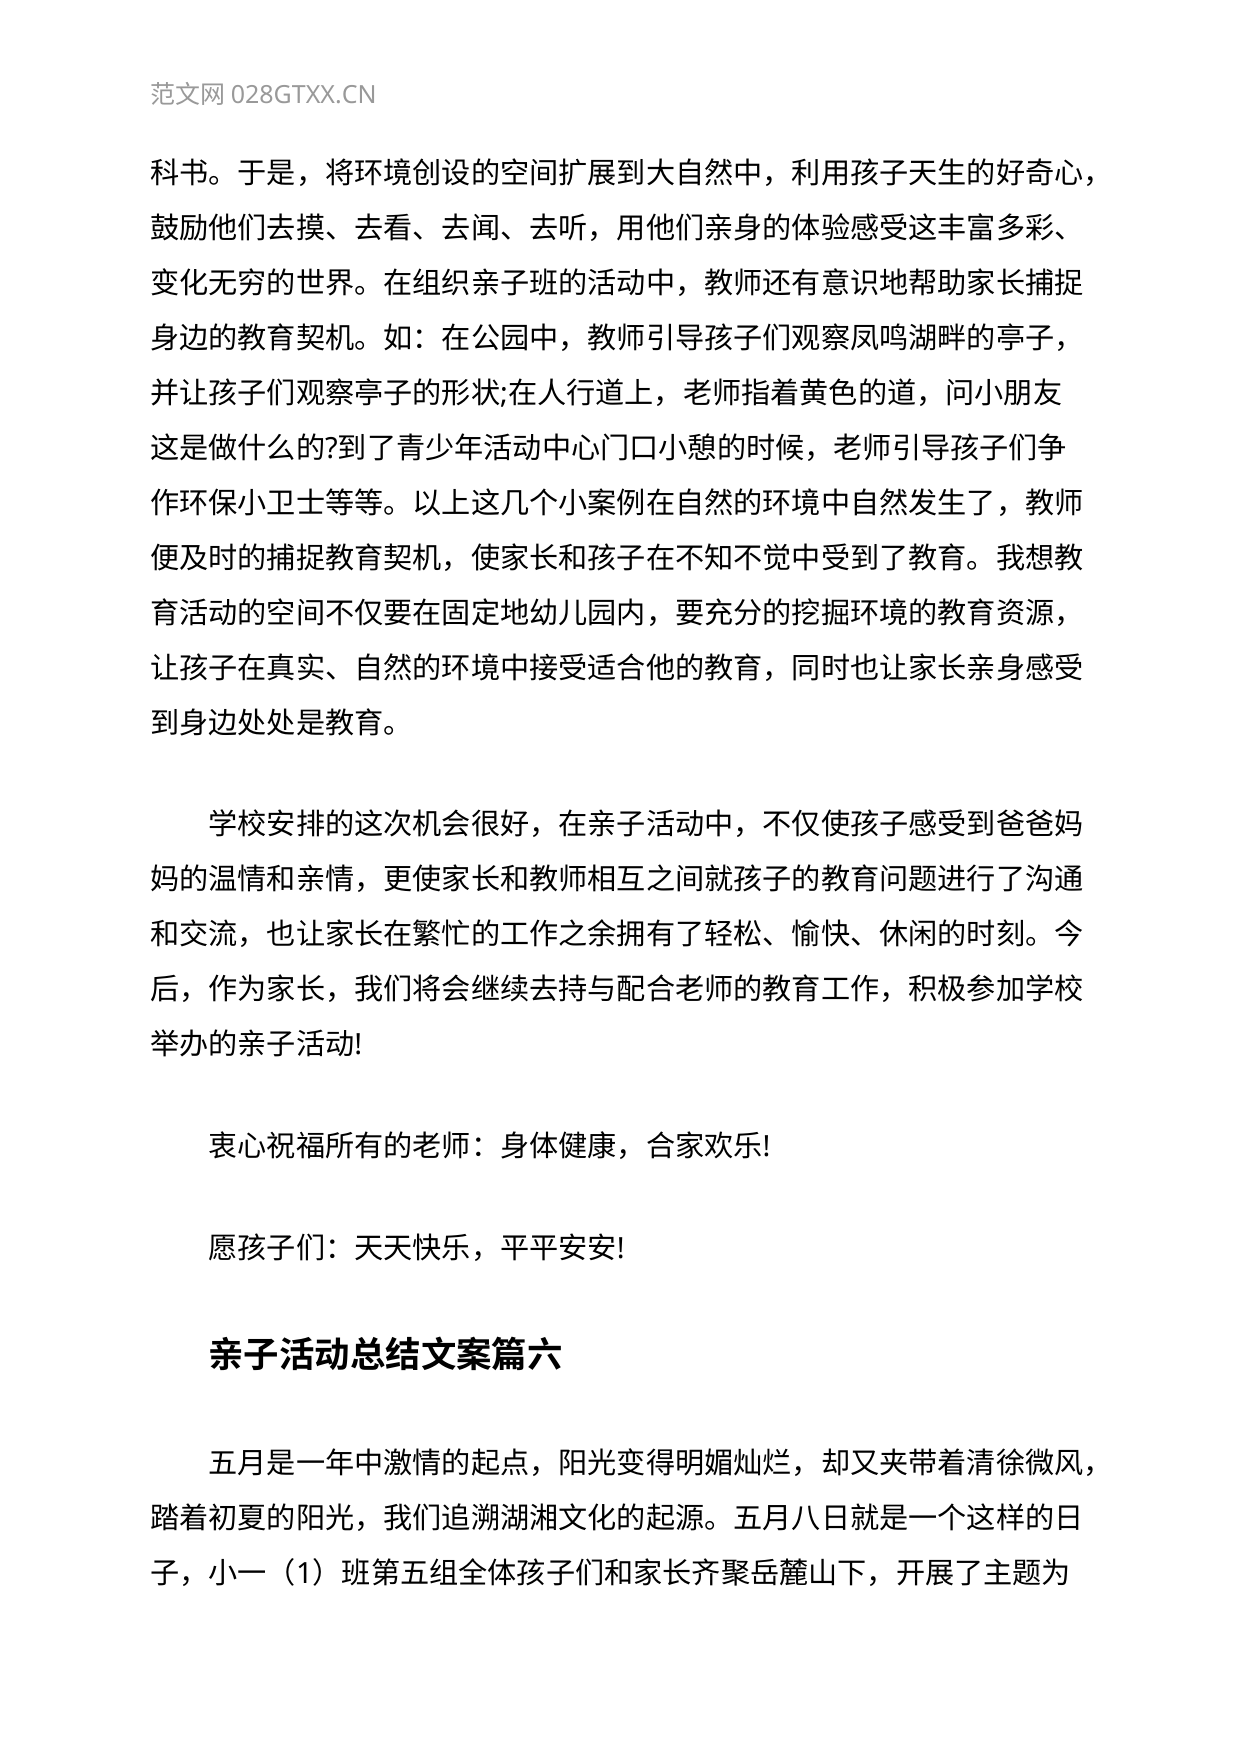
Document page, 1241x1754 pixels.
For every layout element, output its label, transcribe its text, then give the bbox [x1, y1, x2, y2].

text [150, 150, 1090, 741]
text 愿孩子们：天天快乐，平平安安! [150, 1224, 1090, 1267]
text 衷心祝福所有的老师：身体健康，合家欢乐! [150, 1122, 1090, 1165]
text 亲子活动总结文案篇六 [150, 1326, 1090, 1378]
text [150, 1440, 1090, 1592]
text 学校安排的这次机会很好，在亲子活动中，不仅使孩子感受到爸爸妈妈的温情和亲情，更使家长和教师相互之间就孩子的教育问题进行了沟通和交流，也让家长在繁忙的工作之余拥有了轻松、愉快、休闲的时刻。今后，作为家长，我们将会继续去持与配合老师的教育工作，积极参加学校举办的亲子活动! [150, 801, 1090, 1063]
